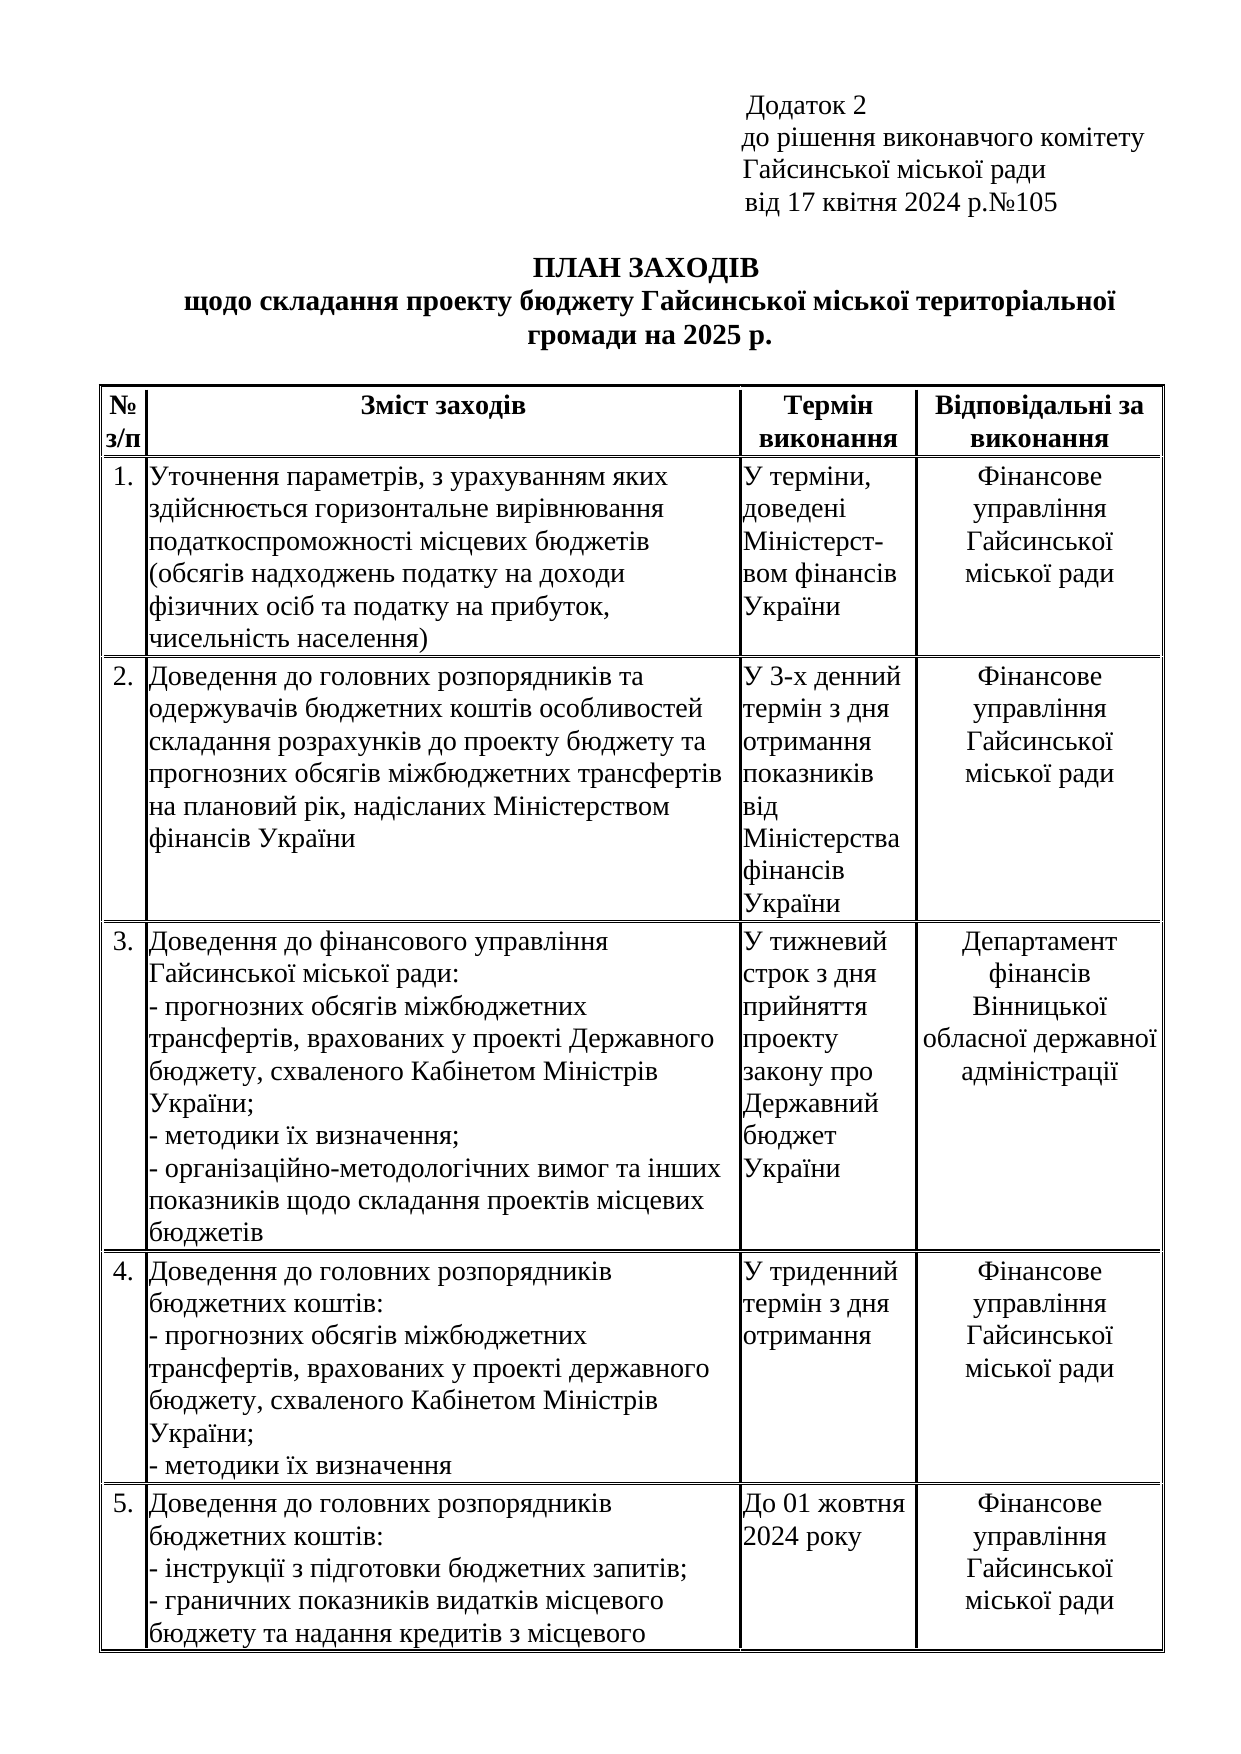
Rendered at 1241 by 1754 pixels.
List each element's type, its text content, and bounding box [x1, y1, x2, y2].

table_cell У тижневий строк з дня прийняття проекту закону про Державний бюджет України [742, 923, 915, 1249]
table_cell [740, 1485, 916, 1649]
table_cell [146, 1485, 740, 1649]
table_cell 2. [102, 655, 145, 919]
text ПЛАН ЗАХОДІВ щодо складання проекту бюджету Гайсинської міської територіальної [118, 250, 1181, 317]
table_cell 5. [100, 1482, 146, 1649]
table_cell 3. [102, 920, 145, 1249]
table_cell У триденний термін з дня отримання [742, 1253, 915, 1482]
table_cell Доведення до головних розпорядників та одержувачів бюджетних коштів особливостей складання розрахунків до проекту бюджету та прогнозних обсягів міжбюджетних трансфертів на плановий рік, надісланих Міністерством фінансів України [148, 658, 739, 919]
table_header Зміст заходів [146, 387, 740, 454]
table_cell Департамент фінансів Вінницької обласної державної адміністрації [918, 920, 1162, 1249]
text громади на 2025 р. [118, 317, 1181, 350]
table_cell Доведення до головних розпорядників бюджетних коштів: - прогнозних обсягів міжбюджетних трансфертів, врахованих у проекті державного бюджету, схваленого Кабінетом Міністрів України; - методики їх визначення [148, 1253, 739, 1482]
table_header Відповідальні за виконання [916, 387, 1162, 454]
text до рішення виконавчого комітету [118, 120, 1181, 153]
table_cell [916, 1482, 1163, 1649]
table_cell Уточнення параметрів, з урахуванням яких здійснюється горизонтальне вирівнювання податкоспроможності місцевих бюджетів (обсягів надходжень податку на доходи фізичних осіб та податку на прибуток, чисельність населення) [148, 458, 739, 654]
table_cell 1. [102, 455, 145, 654]
table_cell 4. [102, 1249, 145, 1482]
table_cell Фінансове управління Гайсинської міської ради [918, 455, 1162, 654]
table_cell Фінансове управління Гайсинської міської ради [918, 1249, 1162, 1482]
text від 17 квітня 2024 р.№105 [118, 185, 1181, 217]
table_header № з/п [102, 387, 146, 454]
table_cell У 3-х денний термін з дня отримання показників від Міністерства фінансів України [742, 658, 915, 919]
table_cell Доведення до фінансового управління Гайсинської міської ради: - прогнозних обсягів міжбюджетних трансфертів, врахованих у проекті Державного бюджету, схваленого Кабінетом Міністрів України; - методики їх визначення; - організаційно-методологічних вимог та інших показників щодо складання проектів місцевих бюджетів [148, 923, 739, 1249]
table_header Термін виконання [740, 387, 916, 454]
table_cell Фінансове управління Гайсинської міської ради [918, 655, 1162, 919]
text Додаток 2 [118, 88, 1181, 120]
text Гайсинської міської ради [118, 153, 1181, 185]
table_cell У терміни, доведені Міністерст-вом фінансів України [742, 458, 915, 654]
